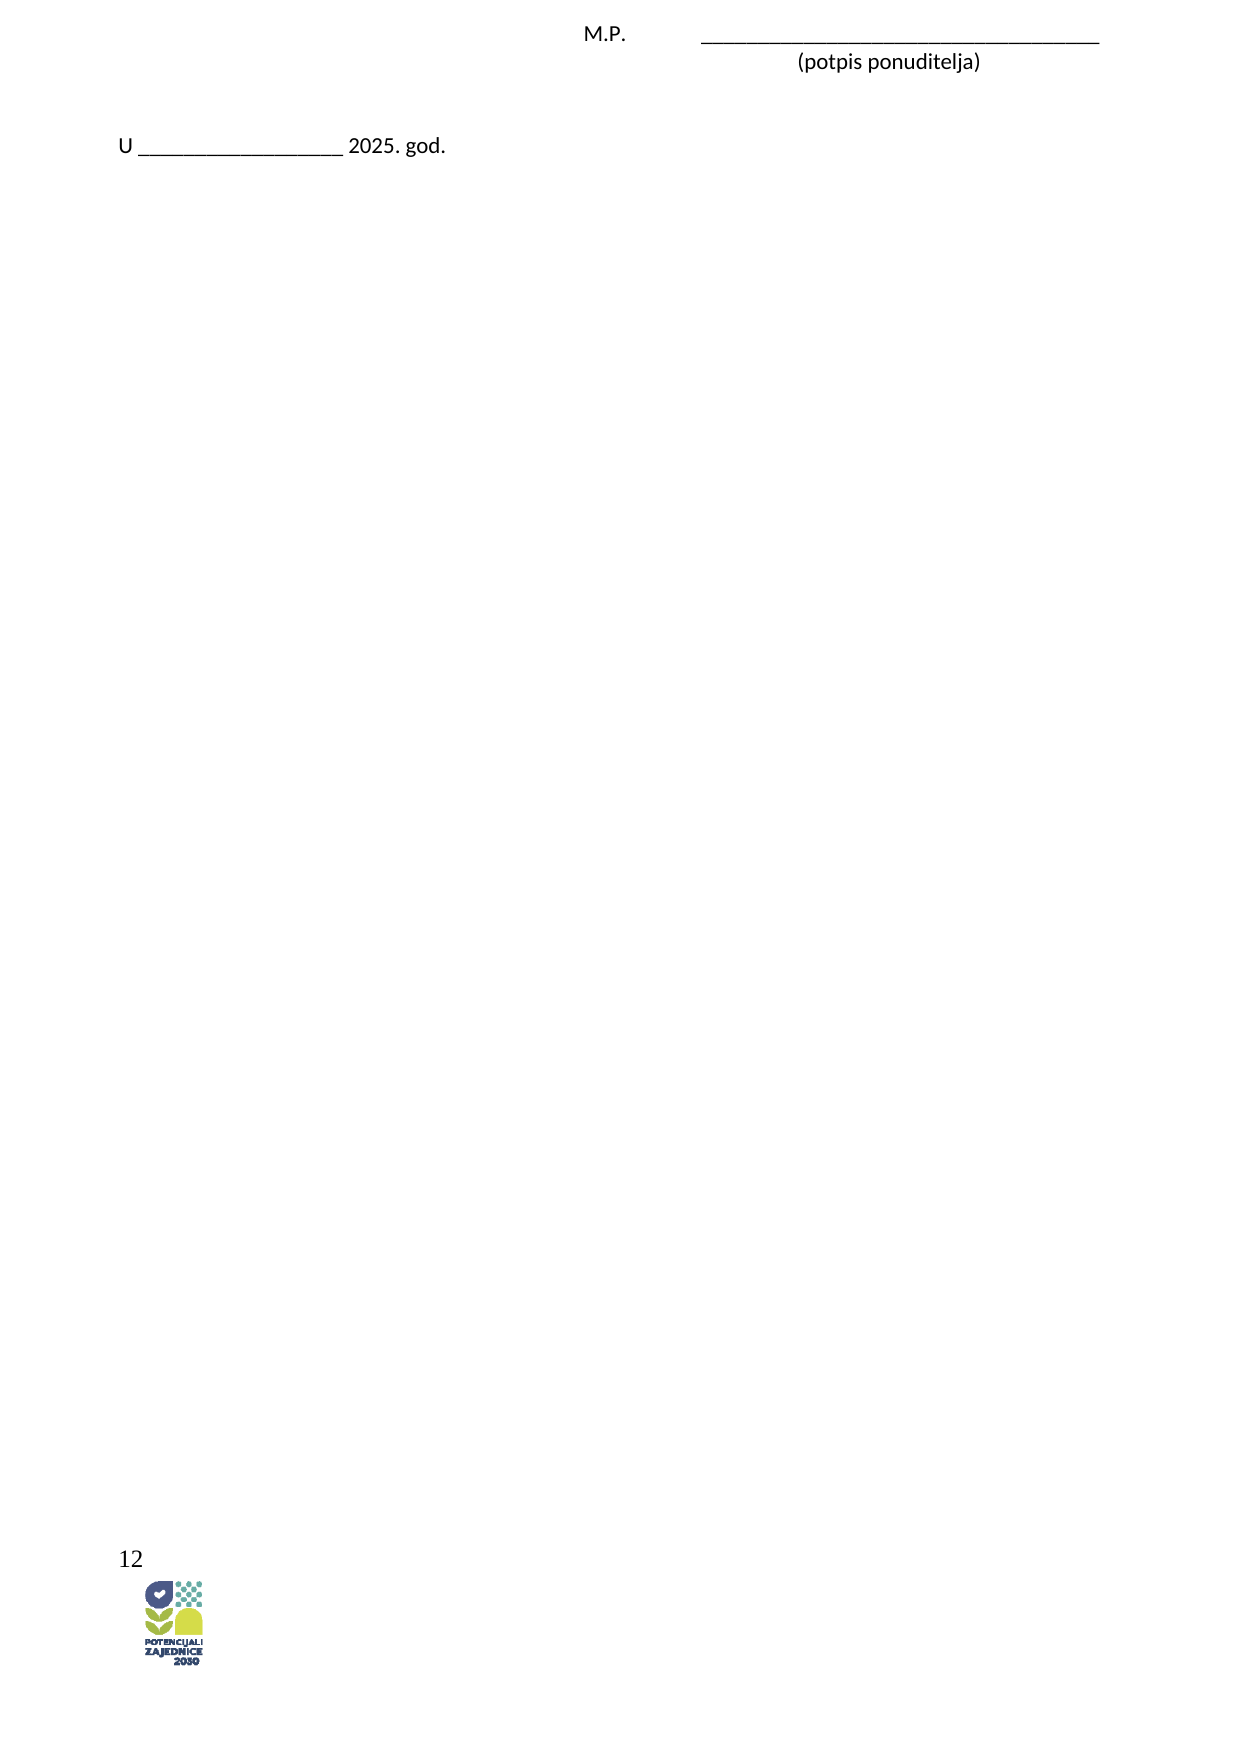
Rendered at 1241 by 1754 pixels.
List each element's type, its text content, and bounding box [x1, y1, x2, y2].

text (potpis ponuditelja) [532, 47, 1166, 75]
text U __________________ 2025. god. [118, 131, 1166, 159]
text M.P. ___________________________________ [149, 19, 1166, 47]
